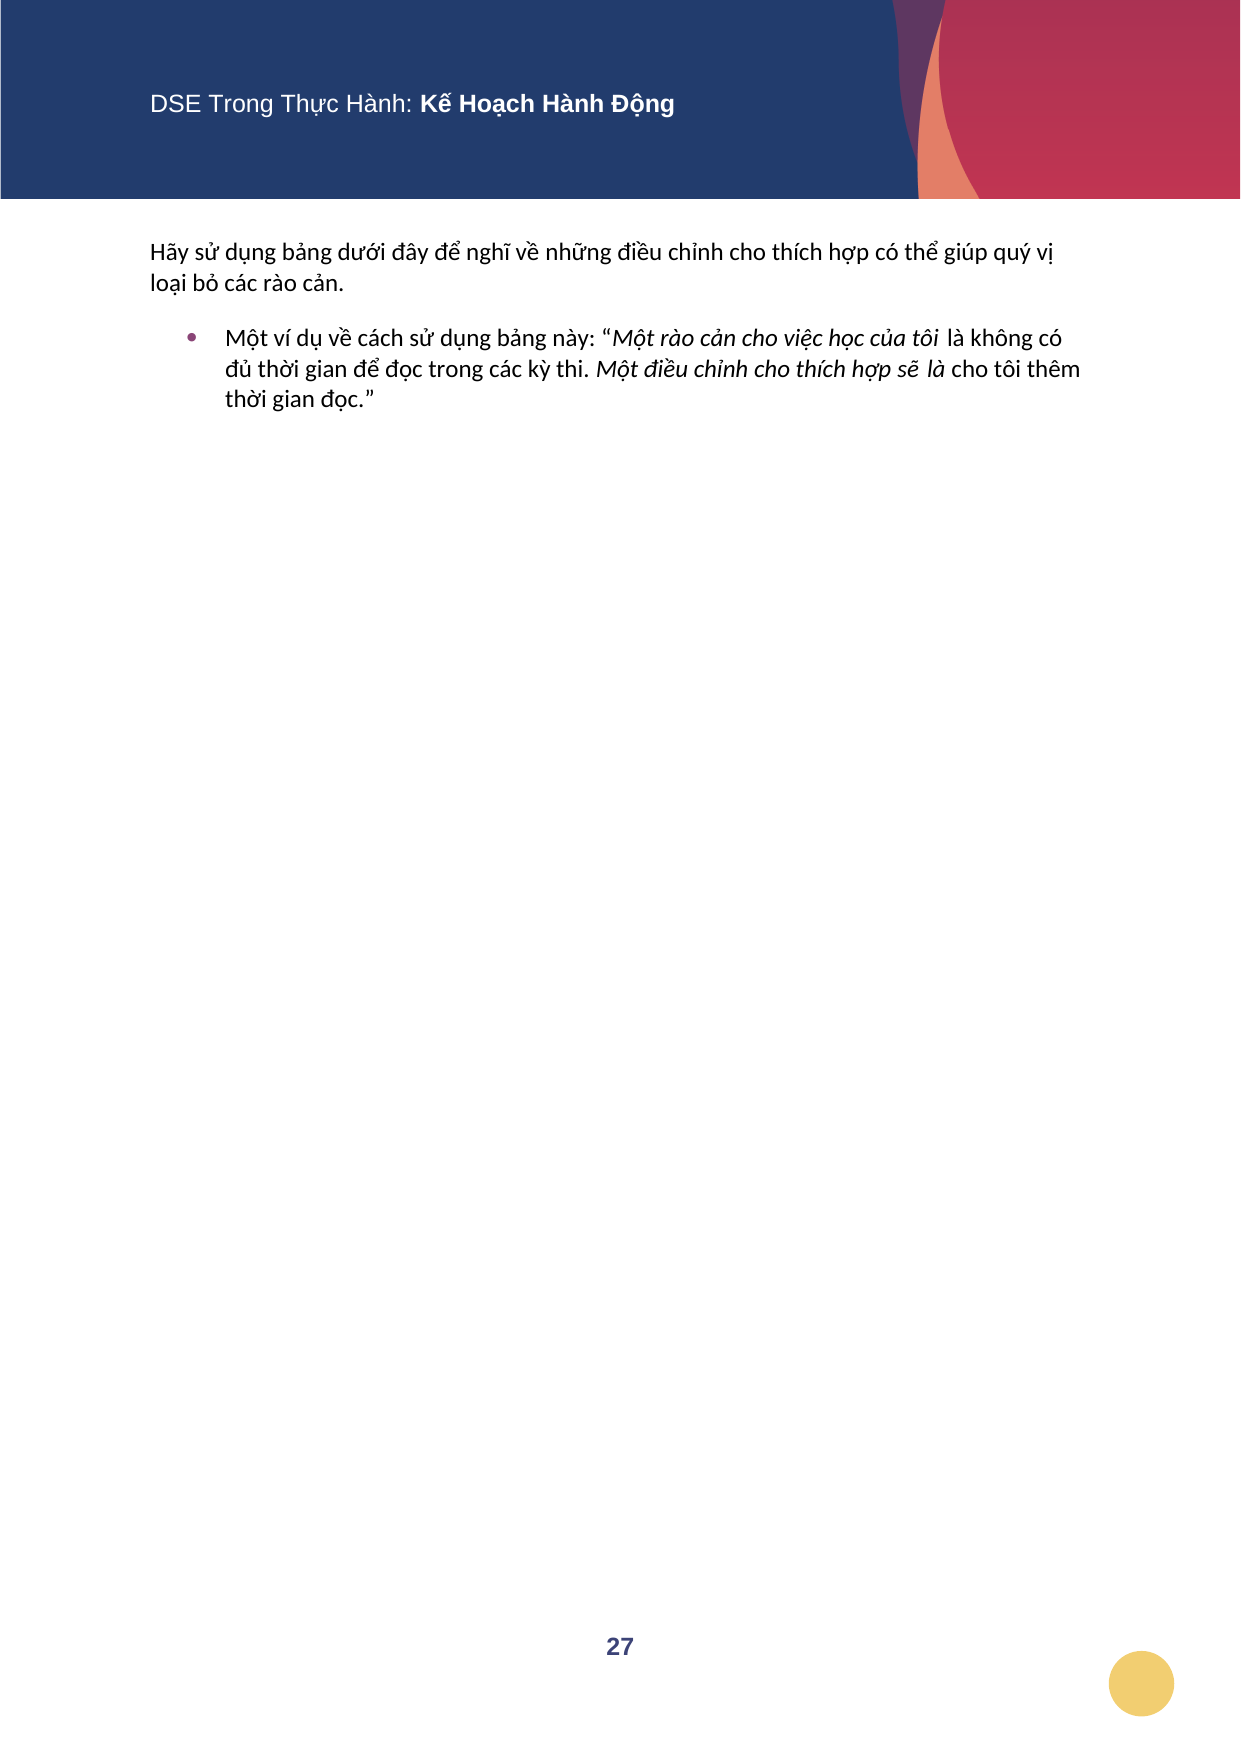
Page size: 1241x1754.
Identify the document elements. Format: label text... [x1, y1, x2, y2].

text Hãy sử dụng bảng dưới đây để nghĩ về những điều chỉnh cho thích hợp có thể giúp quý vị loại bỏ các rào cản. [150, 236, 1090, 297]
picture [0, 0, 1241, 199]
list Một ví dụ về cách sử dụng bảng này: “Một rào cản cho việc học của tôi là không có đủ thời gian để đọc trong các kỳ thi. Một điều chỉnh cho thích hợp sẽ là cho tôi thêm thời gian đọc.” [187, 322, 1090, 414]
